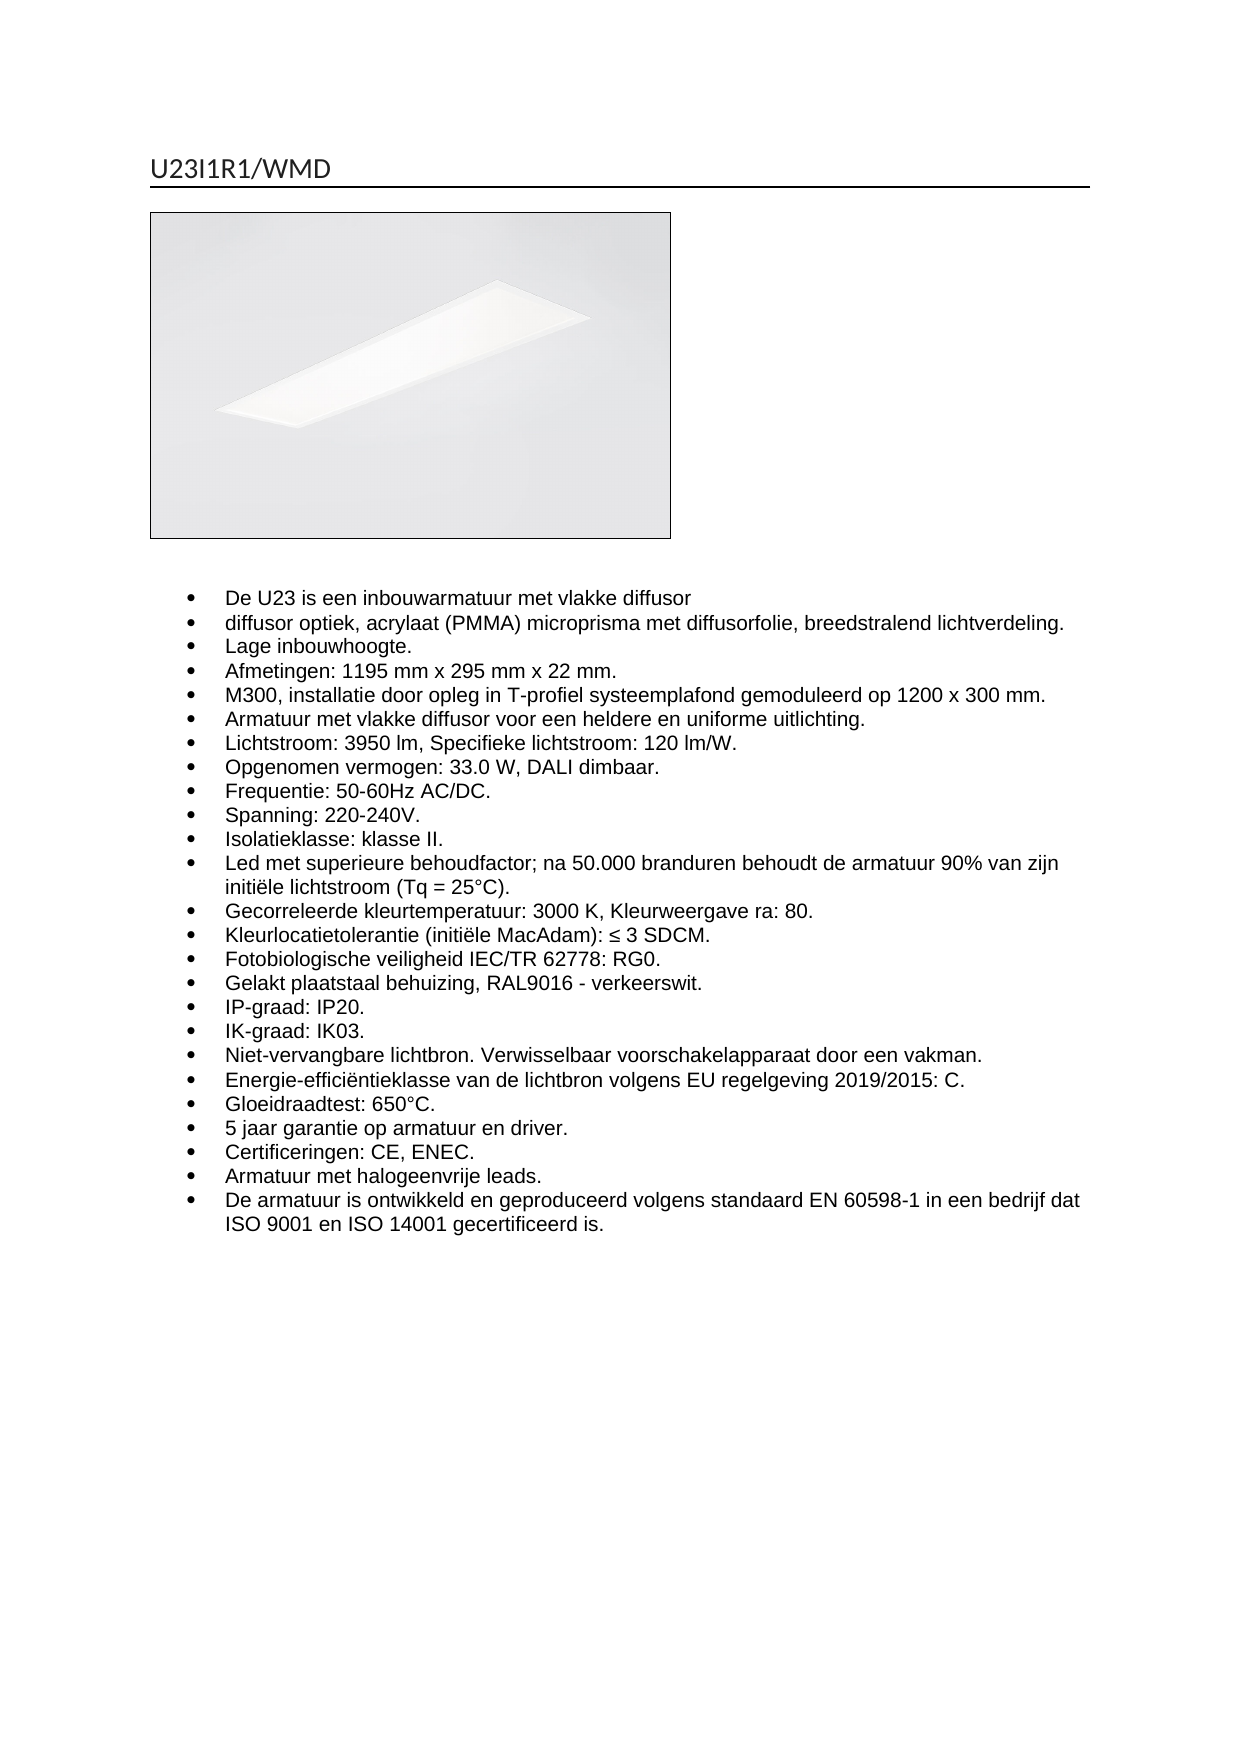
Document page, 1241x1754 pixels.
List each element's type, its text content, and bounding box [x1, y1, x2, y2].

list Lage inbouwhoogte. [187, 634, 1090, 658]
list M300, installatie door opleg in T-profiel systeemplafond gemoduleerd op 1200 x 300 mm. [187, 682, 1090, 707]
list Energie-efficiëntieklasse van de lichtbron volgens EU regelgeving 2019/2015: C. [187, 1067, 1090, 1091]
list Isolatieklasse: klasse II. [187, 827, 1090, 851]
list Spanning: 220-240V. [187, 803, 1090, 827]
list Kleurlocatietolerantie (initiële MacAdam): ≤ 3 SDCM. [187, 923, 1090, 947]
list Gecorreleerde kleurtemperatuur: 3000 K, Kleurweergave ra: 80. [187, 899, 1090, 923]
list IK-graad: IK03. [187, 1019, 1090, 1043]
list Armatuur met halogeenvrije leads. [187, 1164, 1090, 1188]
list Led met superieure behoudfactor; na 50.000 branduren behoudt de armatuur 90% van zijn initiële lichtstroom (Tq = 25°C). [187, 851, 1090, 899]
list Certificeringen: CE, ENEC. [187, 1139, 1090, 1164]
list Armatuur met vlakke diffusor voor een heldere en uniforme uitlichting. [187, 707, 1090, 731]
list Fotobiologische veiligheid IEC/TR 62778: RG0. [187, 947, 1090, 971]
list diffusor optiek, acrylaat (PMMA) microprisma met diffusorfolie, breedstralend lichtverdeling. [187, 610, 1090, 634]
list Gelakt plaatstaal behuizing, RAL9016 - verkeerswit. [187, 971, 1090, 995]
list Niet-vervangbare lichtbron. Verwisselbaar voorschakelapparaat door een vakman. [187, 1043, 1090, 1067]
list De armatuur is ontwikkeld en geproduceerd volgens standaard EN 60598-1 in een bedrijf dat ISO 9001 en ISO 14001 gecertificeerd is. [187, 1188, 1090, 1236]
list 5 jaar garantie op armatuur en driver. [187, 1116, 1090, 1139]
list Opgenomen vermogen: 33.0 W, DALI dimbaar. [187, 755, 1090, 779]
list IP-graad: IP20. [187, 995, 1090, 1019]
list Gloeidraadtest: 650°C. [187, 1091, 1090, 1116]
list Afmetingen: 1195 mm x 295 mm x 22 mm. [187, 658, 1090, 682]
list Frequentie: 50-60Hz AC/DC. [187, 779, 1090, 803]
list Lichtstroom: 3950 lm, Specifieke lichtstroom: 120 lm/W. [187, 731, 1090, 755]
list De U23 is een inbouwarmatuur met vlakke diffusor [187, 586, 1090, 610]
picture [151, 213, 670, 538]
text U23I1R1/WMD [150, 150, 1090, 186]
